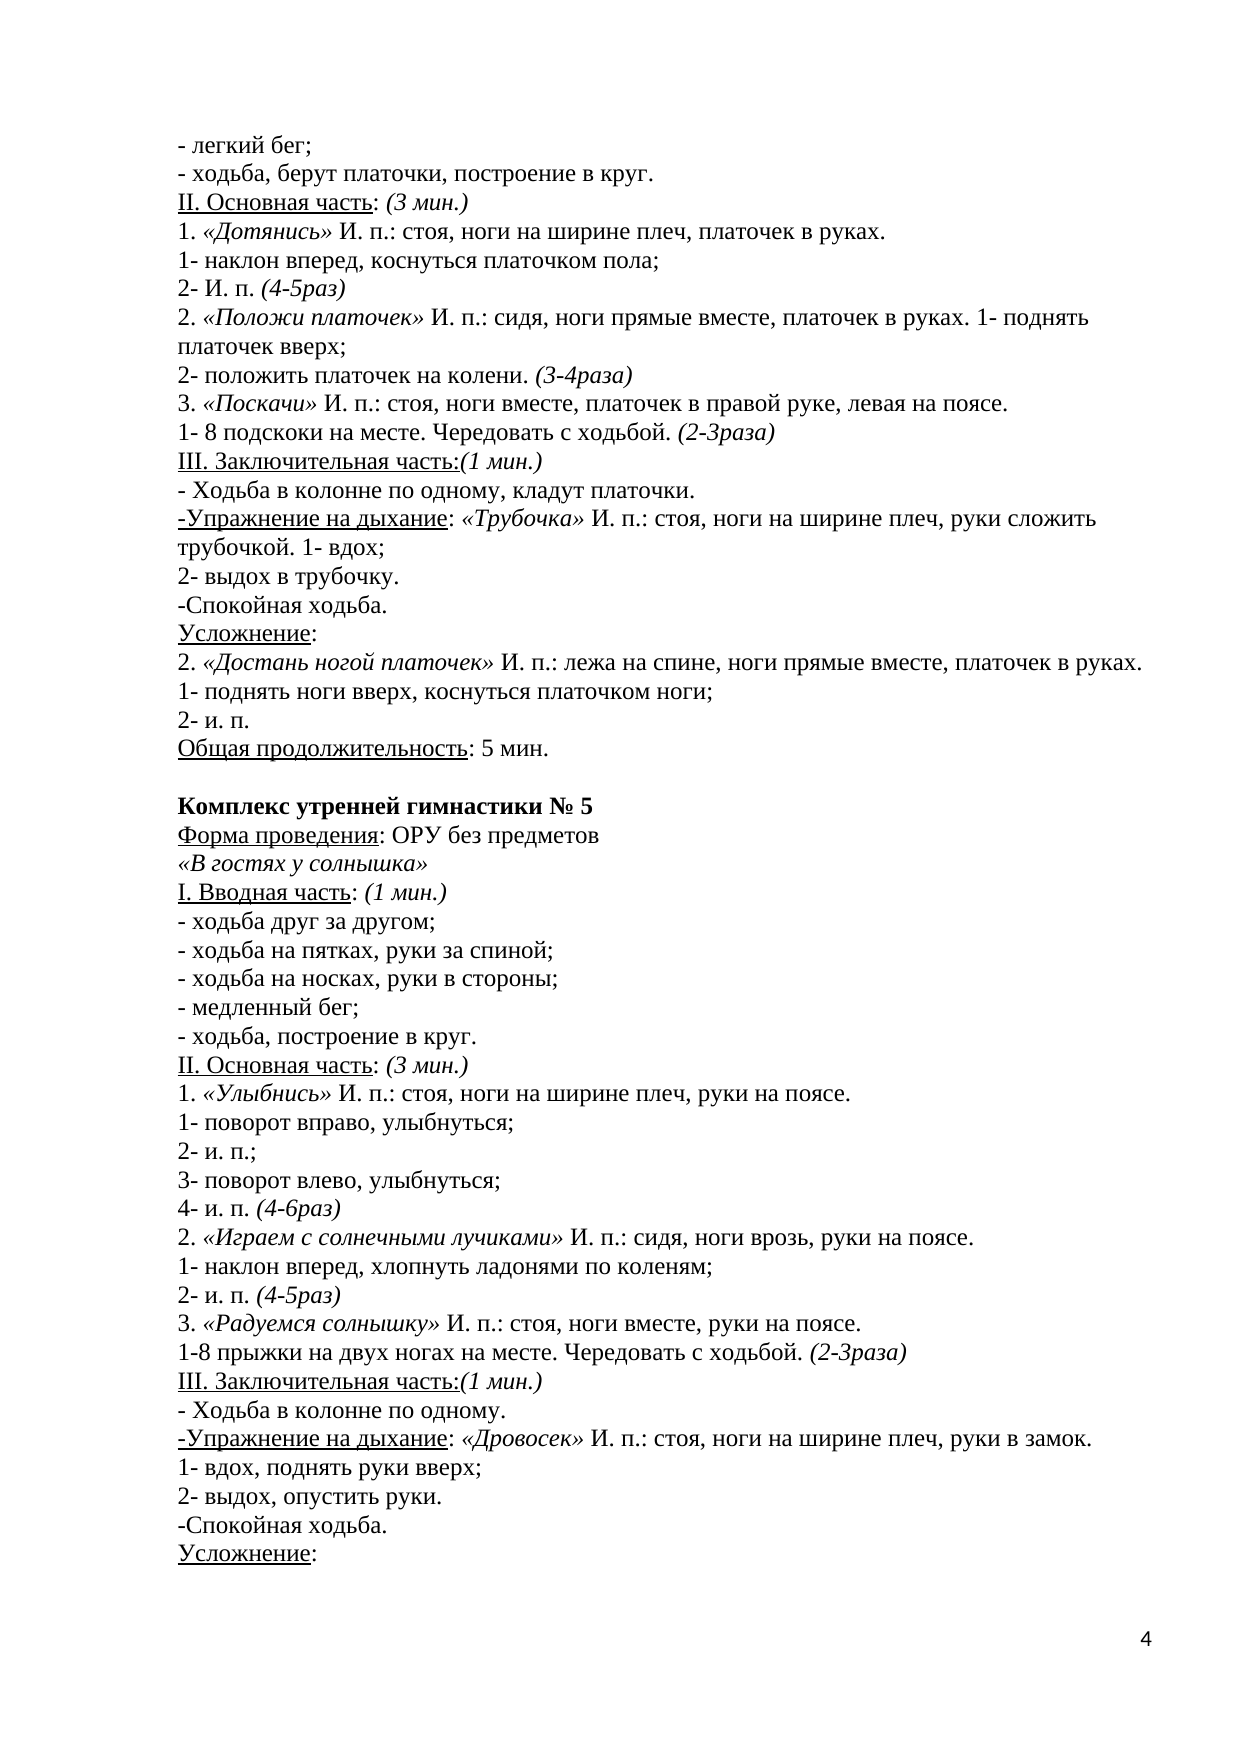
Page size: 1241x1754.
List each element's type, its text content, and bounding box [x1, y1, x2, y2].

text - ходьба на пятках, руки за спиной; [177, 935, 1152, 963]
text -Спокойная ходьба. [177, 1510, 1152, 1538]
text 2- и. п.; [177, 1136, 1152, 1165]
text 1-8 прыжки на двух ногах на месте. Чередовать с ходьбой. (2-3раза) [177, 1337, 1152, 1366]
text - ходьба друг за другом; [177, 906, 1152, 935]
text 1- поднять ноги вверх, коснуться платочком ноги; [177, 676, 1152, 705]
text 1- 8 подскоки на месте. Чередовать с ходьбой. (2-3раза) [177, 417, 1152, 446]
text - ходьба, берут платочки, построение в круг. [177, 158, 1152, 187]
text 2. «Играем с солнечными лучиками» И. п.: сидя, ноги врозь, руки на поясе. [177, 1222, 1152, 1251]
text 3. «Радуемся солнышку» И. п.: стоя, ноги вместе, руки на поясе. [177, 1308, 1152, 1337]
text - легкий бег; [177, 130, 1152, 158]
text 2- выдох, опустить руки. [177, 1481, 1152, 1510]
text 2- И. п. (4-5раз) [177, 273, 1152, 302]
text 1- вдох, поднять руки вверх; [177, 1452, 1152, 1481]
text 1- наклон вперед, хлопнуть ладонями по коленям; [177, 1251, 1152, 1280]
text -Упражнение на дыхание: «Трубочка» И. п.: стоя, ноги на ширине плеч, руки сложить трубочкой. 1- вдох; [177, 503, 1152, 561]
text Комплекс утренней гимнастики № 5 [177, 791, 1152, 820]
text - Ходьба в колонне по одному. [177, 1395, 1152, 1423]
text Усложнение: [177, 618, 1152, 647]
text III. Заключительная часть:(1 мин.) [177, 446, 1152, 475]
text - ходьба, построение в круг. [177, 1021, 1152, 1050]
text 2- и. п. [177, 705, 1152, 733]
text II. Основная часть: (3 мин.) [177, 187, 1152, 216]
text II. Основная часть: (3 мин.) [177, 1050, 1152, 1078]
text 1- поворот вправо, улыбнуться; [177, 1107, 1152, 1136]
text III. Заключительная часть:(1 мин.) [177, 1366, 1152, 1395]
text - ходьба на носках, руки в стороны; [177, 963, 1152, 992]
text Форма проведения: ОРУ без предметов [177, 820, 1152, 848]
text 2- и. п. (4-5раз) [177, 1280, 1152, 1308]
text I. Вводная часть: (1 мин.) [177, 877, 1152, 906]
text «В гостях у солнышка» [177, 848, 1152, 877]
text 2. «Достань ногой платочек» И. п.: лежа на спине, ноги прямые вместе, платочек в руках. [177, 647, 1152, 676]
text Усложнение: [177, 1538, 1152, 1567]
text - Ходьба в колонне по одному, кладут платочки. [177, 475, 1152, 503]
text 1- наклон вперед, коснуться платочком пола; [177, 245, 1152, 273]
text 2- выдох в трубочку. [177, 561, 1152, 590]
text - медленный бег; [177, 992, 1152, 1021]
text -Упражнение на дыхание: «Дровосек» И. п.: стоя, ноги на ширине плеч, руки в замок. [177, 1423, 1152, 1452]
text 3- поворот влево, улыбнуться; [177, 1165, 1152, 1193]
text -Спокойная ходьба. [177, 590, 1152, 618]
text 3. «Поскачи» И. п.: стоя, ноги вместе, платочек в правой руке, левая на поясе. [177, 388, 1152, 417]
text Общая продолжительность: 5 мин. [177, 733, 1152, 762]
text 1. «Дотянись» И. п.: стоя, ноги на ширине плеч, платочек в руках. [177, 216, 1152, 245]
text 2- положить платочек на колени. (3-4раза) [177, 360, 1152, 388]
text 2. «Положи платочек» И. п.: сидя, ноги прямые вместе, платочек в руках. 1- поднять платочек вверх; [177, 302, 1152, 360]
text 1. «Улыбнись» И. п.: стоя, ноги на ширине плеч, руки на поясе. [177, 1078, 1152, 1107]
text 4- и. п. (4-6раз) [177, 1193, 1152, 1222]
